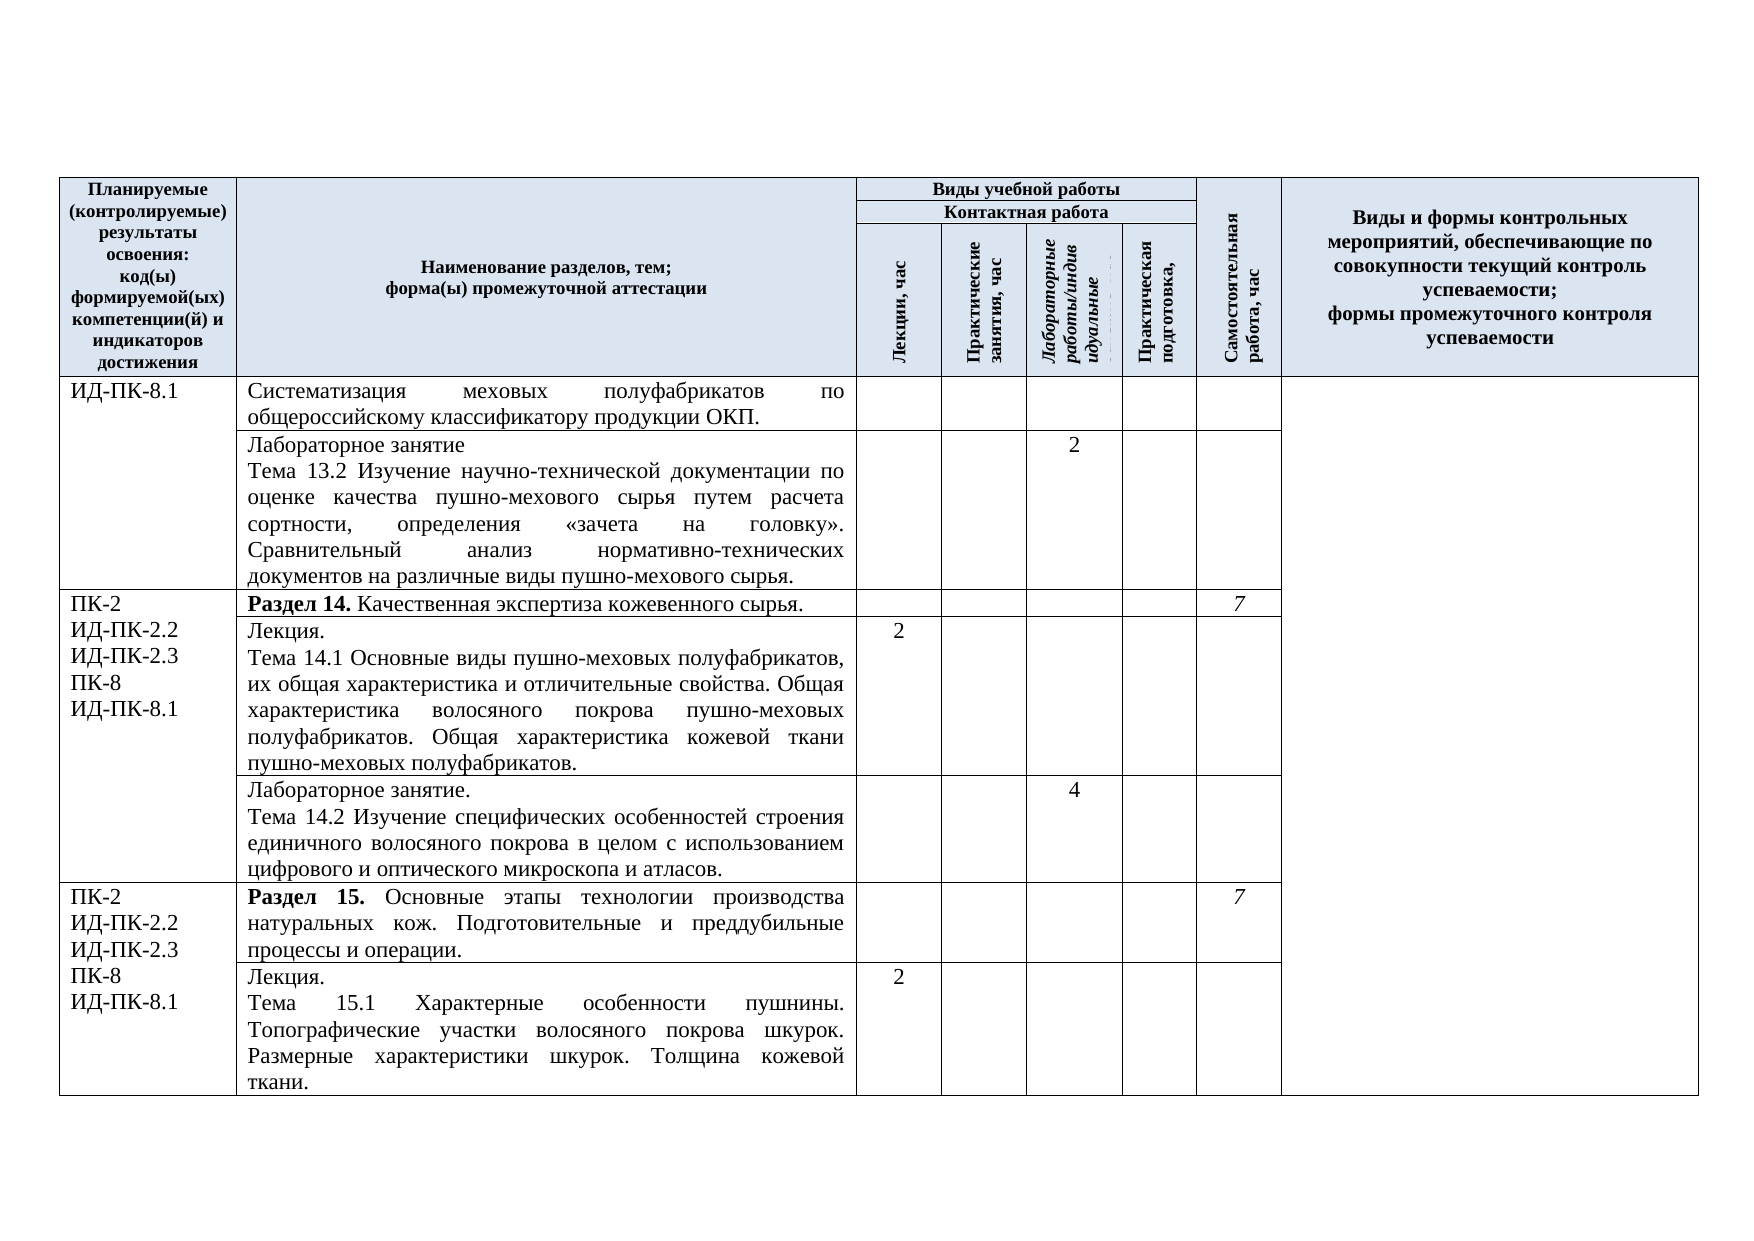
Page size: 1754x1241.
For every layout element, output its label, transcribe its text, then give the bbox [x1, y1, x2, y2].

table_cell [942, 883, 1026, 962]
table_header Наименование разделов, тем; форма(ы) промежуточной аттестации [237, 178, 856, 376]
table_cell 4 [1027, 776, 1122, 882]
table_cell [1027, 963, 1122, 1095]
table_cell [1197, 431, 1281, 589]
table_cell Лабораторное занятие. Тема 14.2 Изучение специфических особенностей строения единичного волосяного покрова в целом с использованием цифрового и оптического микроскопа и атласов. [237, 776, 856, 882]
table_cell 2 [1027, 431, 1122, 589]
table_cell [857, 883, 941, 962]
table_cell [1027, 590, 1122, 616]
table_cell [942, 590, 1026, 616]
table_cell [1123, 776, 1196, 882]
table_cell [857, 590, 941, 616]
table_cell [1197, 377, 1281, 430]
table_cell Лабораторное занятие Тема 13.2 Изучение научно-технической документации по оценке качества пушно-мехового сырья путем расчета сортности, определения «зачета на головку». Сравнительный анализ нормативно-технических документов на различные виды пушно-мехового сырья. [237, 431, 856, 589]
table_cell ПК-2 ИД-ПК-2.2 ИД-ПК-2.3 ПК-8 ИД-ПК-8.1 [60, 883, 236, 1095]
table_cell Лабораторные работы/индивидуальные занятия, час [1027, 224, 1122, 376]
table_cell [1197, 617, 1281, 775]
table_cell [1123, 617, 1196, 775]
table_cell [942, 377, 1026, 430]
table_header Планируемые (контролируемые) результаты освоения: код(ы) формируемой(ых) компетенции(й) и индикаторов достижения компетенций [60, 178, 236, 376]
table_cell Раздел 14. Качественная экспертиза кожевенного сырья. [237, 590, 856, 616]
table_cell 2 [857, 617, 941, 775]
table_header Виды учебной работы [857, 178, 1196, 200]
table_cell [1027, 377, 1122, 430]
table_cell [857, 431, 941, 589]
table_header Виды и формы контрольных мероприятий, обеспечивающие по совокупности текущий контроль успеваемости; формы промежуточного контроля успеваемости [1282, 178, 1698, 376]
table_cell [942, 776, 1026, 882]
table_cell Раздел 15. Основные этапы технологии производства натуральных кож. Подготовительные и преддубильные процессы и операции. [237, 883, 856, 962]
table_cell 7 [1197, 590, 1281, 616]
table_cell Лекции, час [857, 224, 941, 376]
table_header Самостоятельная работа, час [1197, 178, 1281, 376]
table_cell [1123, 590, 1196, 616]
table_cell Контактная работа [857, 201, 1196, 222]
table_cell Лекция. Тема 15.1 Характерные особенности пушнины. Топографические участки волосяного покрова шкурок. Размерные характеристики шкурок. Толщина кожевой ткани. [237, 963, 856, 1095]
table_cell 7 [1197, 883, 1281, 962]
table_cell [942, 431, 1026, 589]
table_cell [942, 963, 1026, 1095]
table_cell [1197, 963, 1281, 1095]
table_cell Практическая подготовка, час [1123, 224, 1196, 376]
table_cell [1027, 883, 1122, 962]
table_cell [857, 776, 941, 882]
table_cell ПК-2 ИД-ПК-2.2 ИД-ПК-2.3 ПК-8 ИД-ПК-8.1 [60, 590, 236, 882]
table_cell [1197, 776, 1281, 882]
table_cell [1123, 377, 1196, 430]
table_cell 2 [857, 377, 941, 430]
table_cell [1123, 963, 1196, 1095]
table_cell Практические занятия, час [942, 224, 1026, 376]
table_cell [942, 617, 1026, 775]
table_cell 2 [857, 963, 941, 1095]
table_cell Лекция. Тема 13.1 Классификация пушно-меховых полуфабрикатов. Систематизация меховых полуфабрикатов по общероссийскому классификатору продукции ОКП. [237, 377, 856, 430]
table_cell [1123, 883, 1196, 962]
table_cell [1027, 617, 1122, 775]
table_cell Лекция. Тема 14.1 Основные виды пушно-меховых полуфабрикатов, их общая характеристика и отличительные свойства. Общая характеристика волосяного покрова пушно-меховых полуфабрикатов. Общая характеристика кожевой ткани пушно-меховых полуфабрикатов. [237, 617, 856, 775]
table_cell [1123, 431, 1196, 589]
